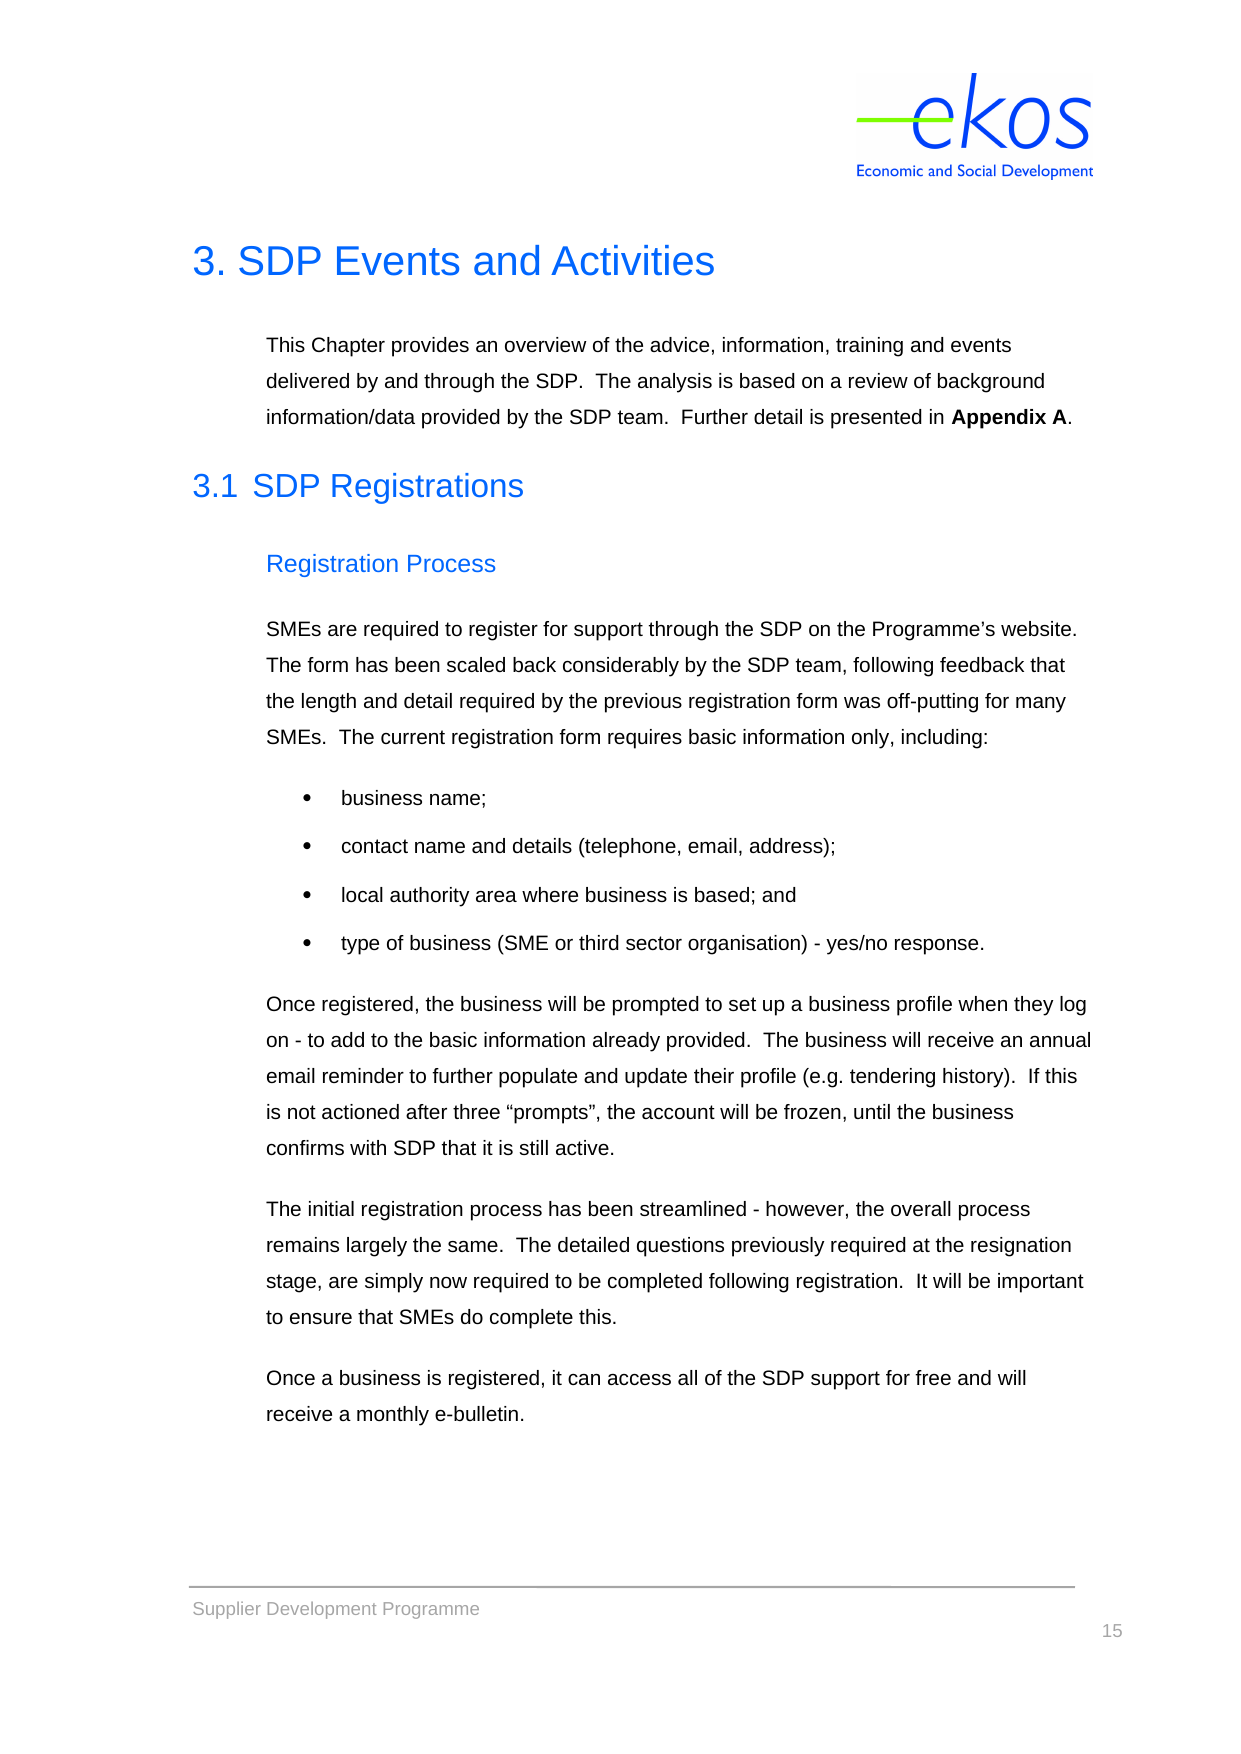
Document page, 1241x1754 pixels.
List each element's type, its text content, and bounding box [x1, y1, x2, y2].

text SMEs are required to register for support through the SDP on the Programme’s website. The form has been scaled back considerably by the SDP team, following feedback that the length and detail required by the previous registration form was off-putting for many SMEs. The current registration form requires basic information only, including: [266, 617, 1093, 748]
text contact name and details (telephone, email, address); [303, 834, 1093, 858]
subtitle SDP Events and Activities [192, 236, 1093, 284]
picture [856, 73, 1093, 180]
text business name; [303, 785, 1093, 809]
text The initial registration process has been streamlined - however, the overall process remains largely the same. The detailed questions previously required at the resignation stage, are simply now required to be completed following registration. It will be important to ensure that SMEs do complete this. [266, 1197, 1093, 1328]
text Once a business is registered, it can access all of the SDP support for free and will receive a monthly e-bulletin. [266, 1366, 1093, 1425]
text This Chapter provides an overview of the advice, information, training and events delivered by and through the SDP. The analysis is based on a review of background information/data provided by the SDP team. Further detail is presented in Appendix A. [266, 333, 1093, 429]
text Once registered, the business will be prompted to set up a business profile when they log on - to add to the basic information already provided. The business will receive an annual email reminder to further populate and update their profile (e.g. tendering history). If this is not actioned after three “prompts”, the account will be frozen, until the business confirms with SDP that it is still active. [266, 992, 1093, 1160]
subtitle Registration Process [266, 548, 1093, 577]
text local authority area where business is based; and [303, 882, 1093, 907]
subtitle SDP Registrations [192, 466, 1093, 504]
text type of business (SME or third sector organisation) - yes/no response. [303, 931, 1093, 955]
